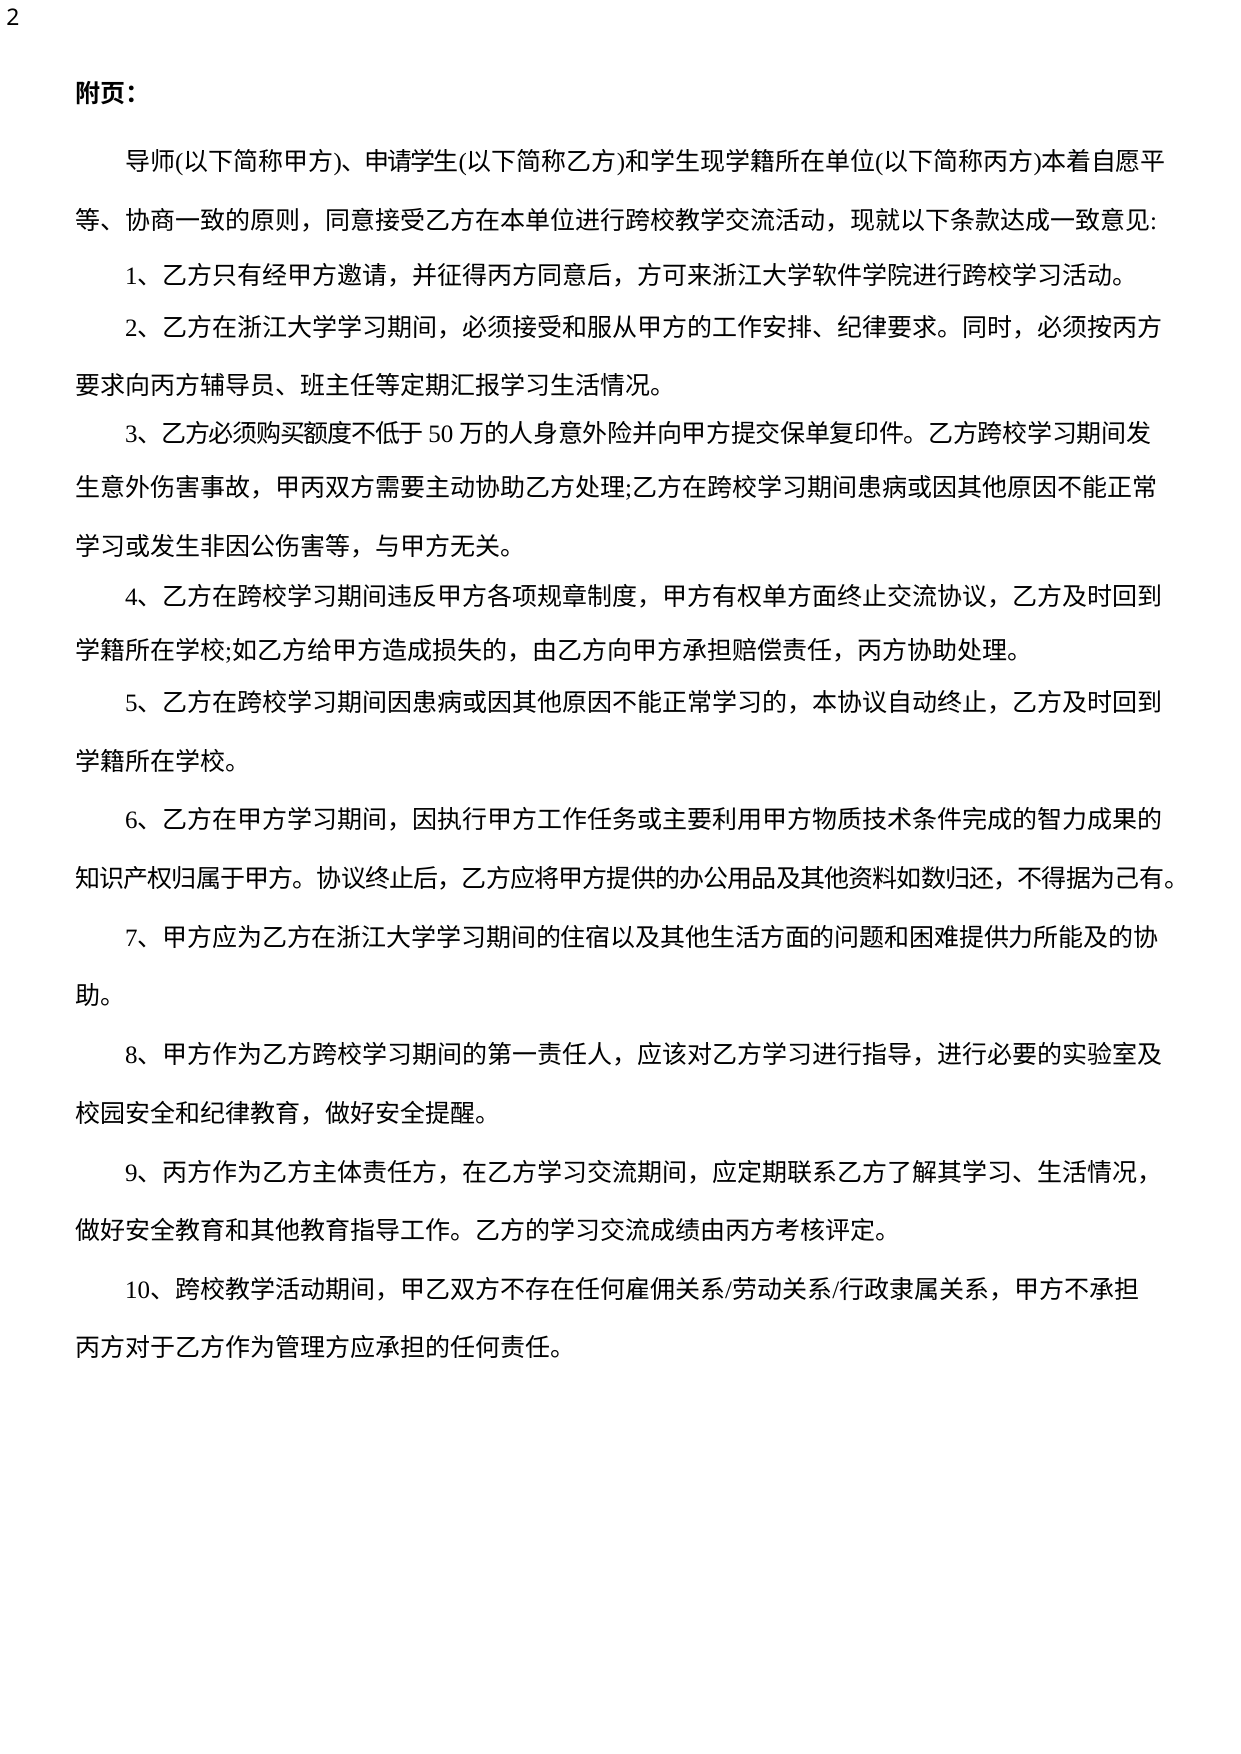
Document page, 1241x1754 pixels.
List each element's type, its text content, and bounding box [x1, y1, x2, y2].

text 3、乙方必须购买额度不低于 50 万的人身意外险并向甲方提交保单复印件。乙方跨校学习期间发 [125, 424, 1178, 448]
text 4、乙方在跨校学习期间违反甲方各项规章制度，甲方有权单方面终止交流协议，乙方及时回到 [125, 584, 1178, 611]
text 生意外伤害事故，甲丙双方需要主动协助乙方处理;乙方在跨校学习期间患病或因其他原因不能正常学习或发生非因公伤害等，与甲方无关。 [75, 468, 1157, 562]
text 导师(以下简称甲方)、申请学生(以下简称乙方)和学生现学籍所在单位(以下简称丙方)本着自愿平等、协商一致的原则，同意接受乙方在本单位进行跨校教学交流活动，现就以下条款达成一致意见: [75, 141, 1166, 236]
text 1、乙方只有经甲方邀请，并征得丙方同意后，方可来浙江大学软件学院进行跨校学习活动。 [125, 259, 1178, 291]
text 10、跨校教学活动期间，甲乙双方不存在任何雇佣关系/劳动关系/行政隶属关系，甲方不承担丙方对于乙方作为管理方应承担的任何责任。 [75, 1269, 1164, 1364]
text 7、甲方应为乙方在浙江大学学习期间的住宿以及其他生活方面的问题和困难提供力所能及的协助。 [75, 917, 1163, 1012]
text 学籍所在学校;如乙方给甲方造成损失的，由乙方向甲方承担赔偿责任，丙方协助处理。 [75, 631, 1178, 667]
text 8、甲方作为乙方跨校学习期间的第一责任人，应该对乙方学习进行指导，进行必要的实验室及校园安全和纪律教育，做好安全提醒。 [75, 1034, 1163, 1129]
text 附页： [75, 69, 1178, 111]
text 6、乙方在甲方学习期间，因执行甲方工作任务或主要利用甲方物质技术条件完成的智力成果的知识产权归属于甲方。协议终止后，乙方应将甲方提供的办公用品及其他资料如数归还，不得据为己有。 [75, 800, 1166, 894]
text 2、乙方在浙江大学学习期间，必须接受和服从甲方的工作安排、纪律要求。同时，必须按丙方要求向丙方辅导员、班主任等定期汇报学习生活情况。 [75, 307, 1163, 402]
text 5、乙方在跨校学习期间因患病或因其他原因不能正常学习的，本协议自动终止，乙方及时回到学籍所在学校。 [75, 683, 1163, 777]
text 9、丙方作为乙方主体责任方，在乙方学习交流期间，应定期联系乙方了解其学习、生活情况， 做好安全教育和其他教育指导工作。乙方的学习交流成绩由丙方考核评定。 [75, 1152, 1163, 1247]
